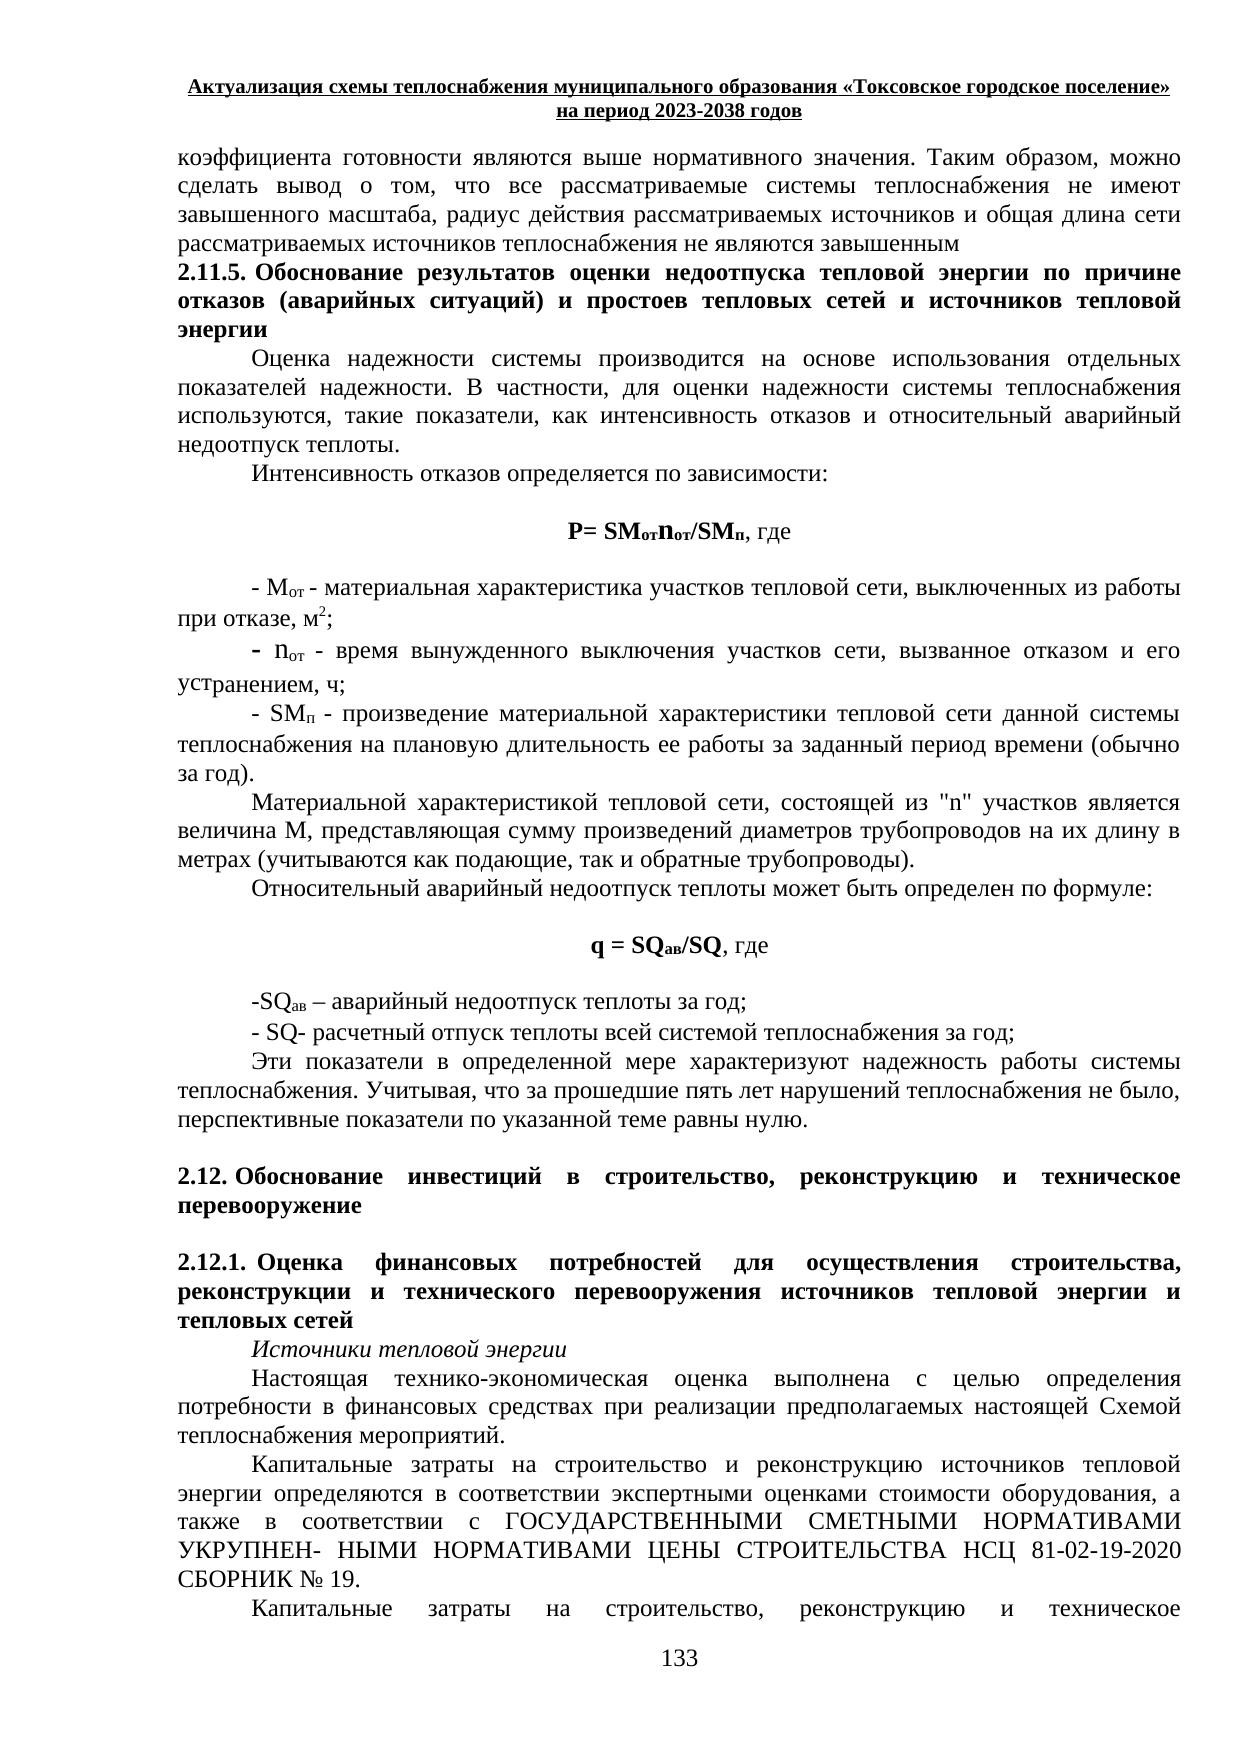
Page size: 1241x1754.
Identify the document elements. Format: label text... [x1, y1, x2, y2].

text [177, 142, 1182, 257]
subtitle Обоснование инвестиций в строительство, реконструкцию и техническое перевооружение [177, 1161, 1181, 1219]
text - SQ- расчетный отпуск теплоты всей системой теплоснабжения за год; [251, 1018, 1194, 1046]
text q = SQав/SQ, где [285, 930, 1074, 960]
text Источники тепловой энергии [251, 1334, 1194, 1362]
text -SQав – аварийный недоотпуск теплоты за год; [251, 989, 1194, 1018]
text Оценка надежности системы производится на основе использования отдельных показателей надежности. В частности, для оценки надежности системы теплоснабжения используются, такие показатели, как интенсивность отказов и относительный аварийный недоотпуск теплоты. [177, 343, 1182, 458]
text Относительный аварийный недоотпуск теплоты может быть определен по формуле: [251, 873, 1194, 902]
text Р= SМотnот/SМп, где [285, 512, 1074, 547]
text - nот - время вынужденного выключения участков сети, вызванное отказом и его устранением, ч; [177, 631, 1182, 698]
text - Мот - материальная характеристика участков тепловой сети, выключенных из работы при отказе, м2; [177, 572, 1182, 631]
text Интенсивность отказов определяется по зависимости: [251, 458, 1194, 487]
text Настоящая технико-экономическая оценка выполнена с целью определения потребности в финансовых средствах при реализации предполагаемых настоящей Схемой теплоснабжения мероприятий. [177, 1363, 1182, 1449]
text Материальной характеристикой тепловой сети, состоящей из "n" участков является величина М, представляющая сумму произведений диаметров трубопроводов на их длину в метрах (учитываются как подающие, так и обратные трубопроводы). [177, 787, 1181, 873]
text Капитальные затраты на строительство и реконструкцию источников тепловой энергии определяются в соответствии экспертными оценками стоимости оборудования, а также в соответствии с ГОСУДАРСТВЕННЫМИ СМЕТНЫМИ НОРМАТИВАМИ УКРУПНЕН- НЫМИ НОРМАТИВАМИ ЦЕНЫ СТРОИТЕЛЬСТВА НСЦ 81-02-19-2020 СБОРНИК № 19. [177, 1449, 1181, 1593]
text Эти показатели в определенной мере характеризуют надежность работы системы теплоснабжения. Учитывая, что за прошедшие пять лет нарушений теплоснабжения не было, перспективные показатели по указанной теме равны нулю. [177, 1046, 1182, 1132]
subtitle Оценка финансовых потребностей для осуществления строительства, реконструкции и технического перевооружения источников тепловой энергии и тепловых сетей [177, 1247, 1182, 1334]
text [177, 1593, 1181, 1621]
subtitle Обоснование результатов оценки недоотпуска тепловой энергии по причине отказов (аварийных ситуаций) и простоев тепловых сетей и источников тепловой энергии [177, 257, 1182, 343]
text - SМп - произведение материальной характеристики тепловой сети данной системы теплоснабжения на плановую длительность ее работы за заданный период времени (обычно за год). [177, 698, 1181, 787]
